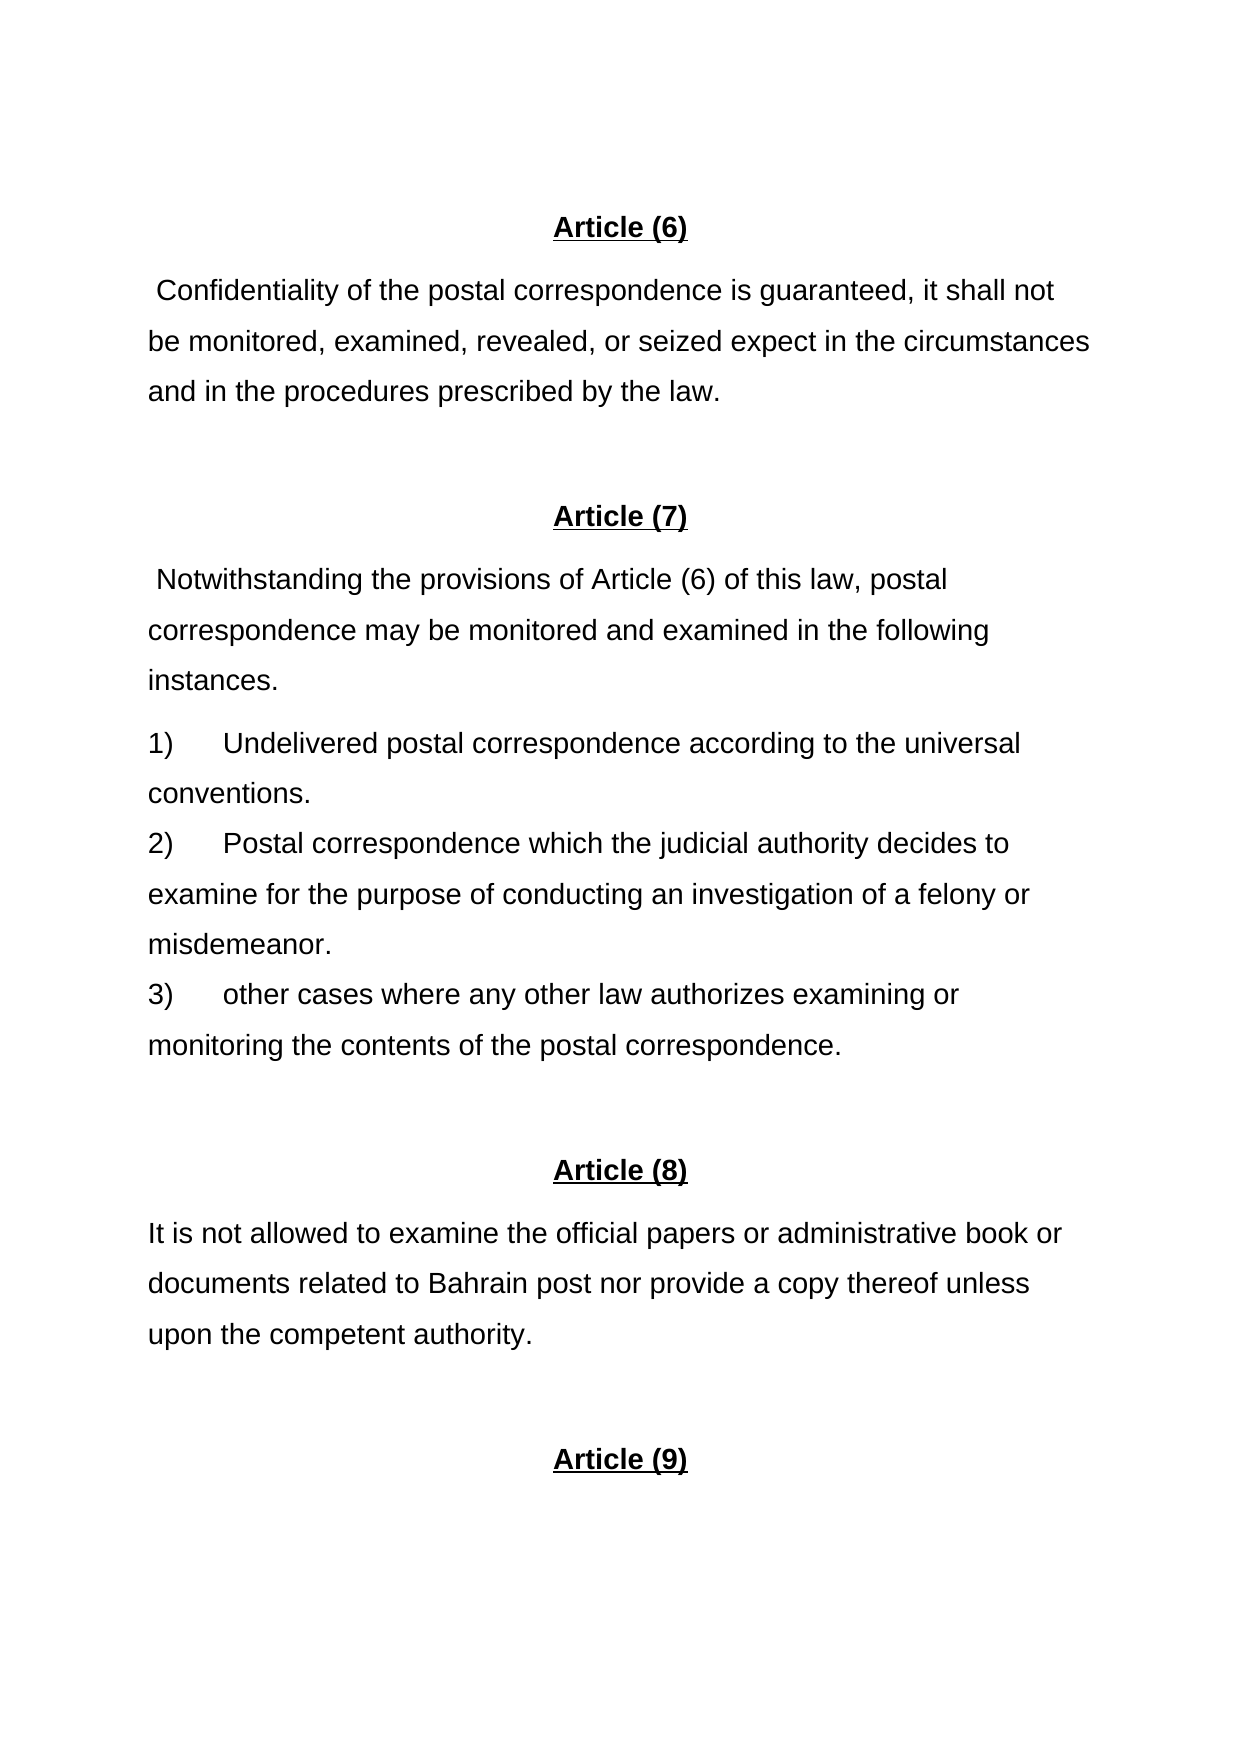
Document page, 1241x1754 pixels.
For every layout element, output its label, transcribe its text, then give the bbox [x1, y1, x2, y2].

list Undelivered postal correspondence according to the universal conventions. [148, 726, 1093, 809]
text Confidentiality of the postal correspondence is guaranteed, it shall not be monitored, examined, revealed, or seized expect in the circumstances and in the procedures prescribed by the law. [148, 273, 1093, 407]
text Article (7) [148, 499, 1093, 533]
text Article (8) [148, 1153, 1093, 1187]
list other cases where any other law authorizes examining or monitoring the contents of the postal correspondence. [148, 977, 1093, 1061]
text Notwithstanding the provisions of Article (6) of this law, postal correspondence may be monitored and examined in the following instances. [148, 562, 1093, 696]
text It is not allowed to examine the official papers or administrative book or documents related to Bahrain post nor provide a copy thereof unless upon the competent authority. [148, 1216, 1093, 1350]
text Article (6) [148, 210, 1093, 244]
list Postal correspondence which the judicial authority decides to examine for the purpose of conducting an investigation of a felony or misdemeanor. [148, 826, 1093, 961]
text Article (9) [148, 1442, 1093, 1476]
